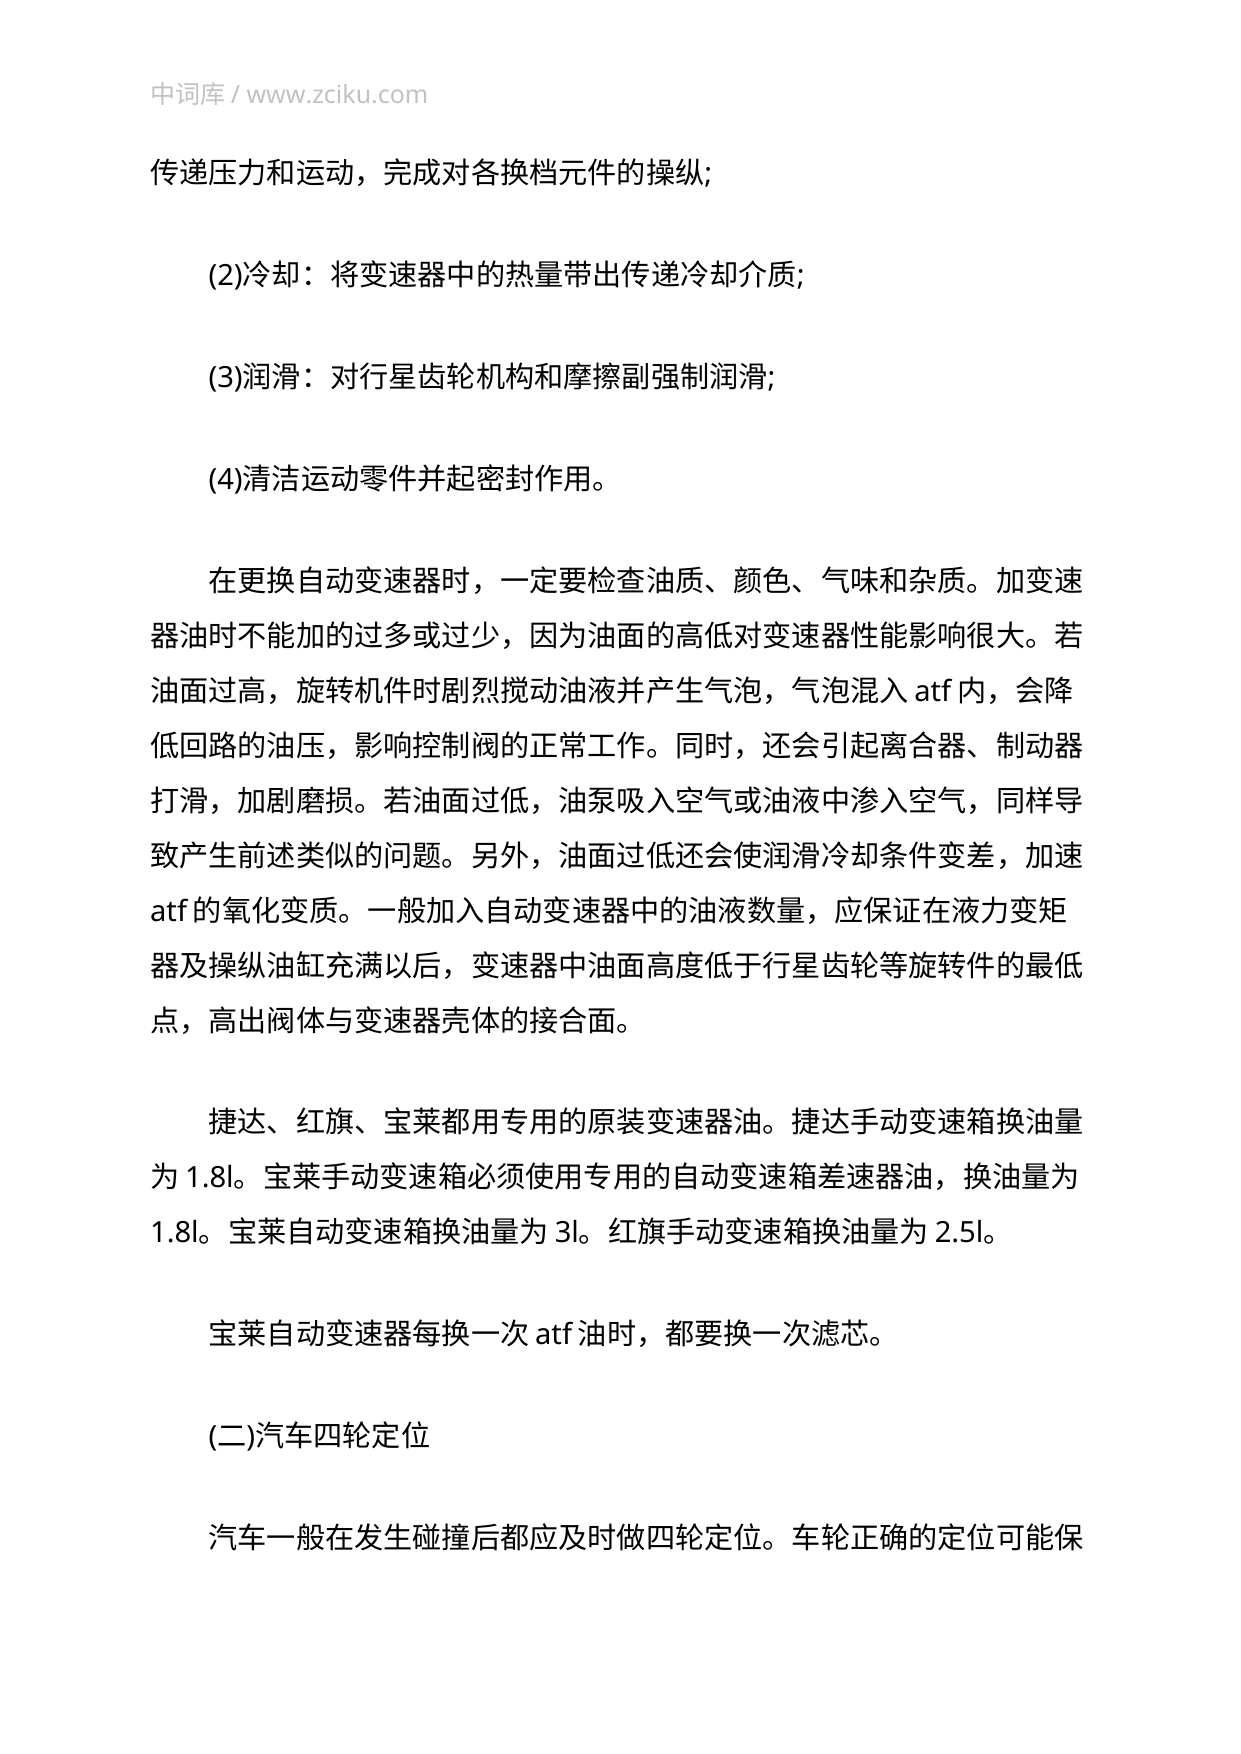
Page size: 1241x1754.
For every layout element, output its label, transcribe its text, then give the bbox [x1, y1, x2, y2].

text (二)汽车四轮定位 [150, 1413, 1090, 1455]
text (4)清洁运动零件并起密封作用。 [150, 456, 1090, 498]
text (2)冷却：将变速器中的热量带出传递冷却介质; [150, 252, 1090, 294]
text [150, 1515, 1090, 1557]
text 捷达、红旗、宝莱都用专用的原装变速器油。捷达手动变速箱换油量为1.8l。宝莱手动变速箱必须使用专用的自动变速箱差速器油，换油量为1.8l。宝莱自动变速箱换油量为3l。红旗手动变速箱换油量为2.5l。 [150, 1099, 1090, 1251]
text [150, 150, 1090, 192]
text 在更换自动变速器时，一定要检查油质、颜色、气味和杂质。加变速器油时不能加的过多或过少，因为油面的高低对变速器性能影响很大。若油面过高，旋转机件时剧烈搅动油液并产生气泡，气泡混入atf内，会降低回路的油压，影响控制阀的正常工作。同时，还会引起离合器、制动器打滑，加剧磨损。若油面过低，油泵吸入空气或油液中渗入空气，同样导致产生前述类似的问题。另外，油面过低还会使润滑冷却条件变差，加速atf的氧化变质。一般加入自动变速器中的油液数量，应保证在液力变矩器及操纵油缸充满以后，变速器中油面高度低于行星齿轮等旋转件的最低点，高出阀体与变速器壳体的接合面。 [150, 558, 1090, 1039]
text (3)润滑：对行星齿轮机构和摩擦副强制润滑; [150, 354, 1090, 396]
text 宝莱自动变速器每换一次atf油时，都要换一次滤芯。 [150, 1311, 1090, 1353]
